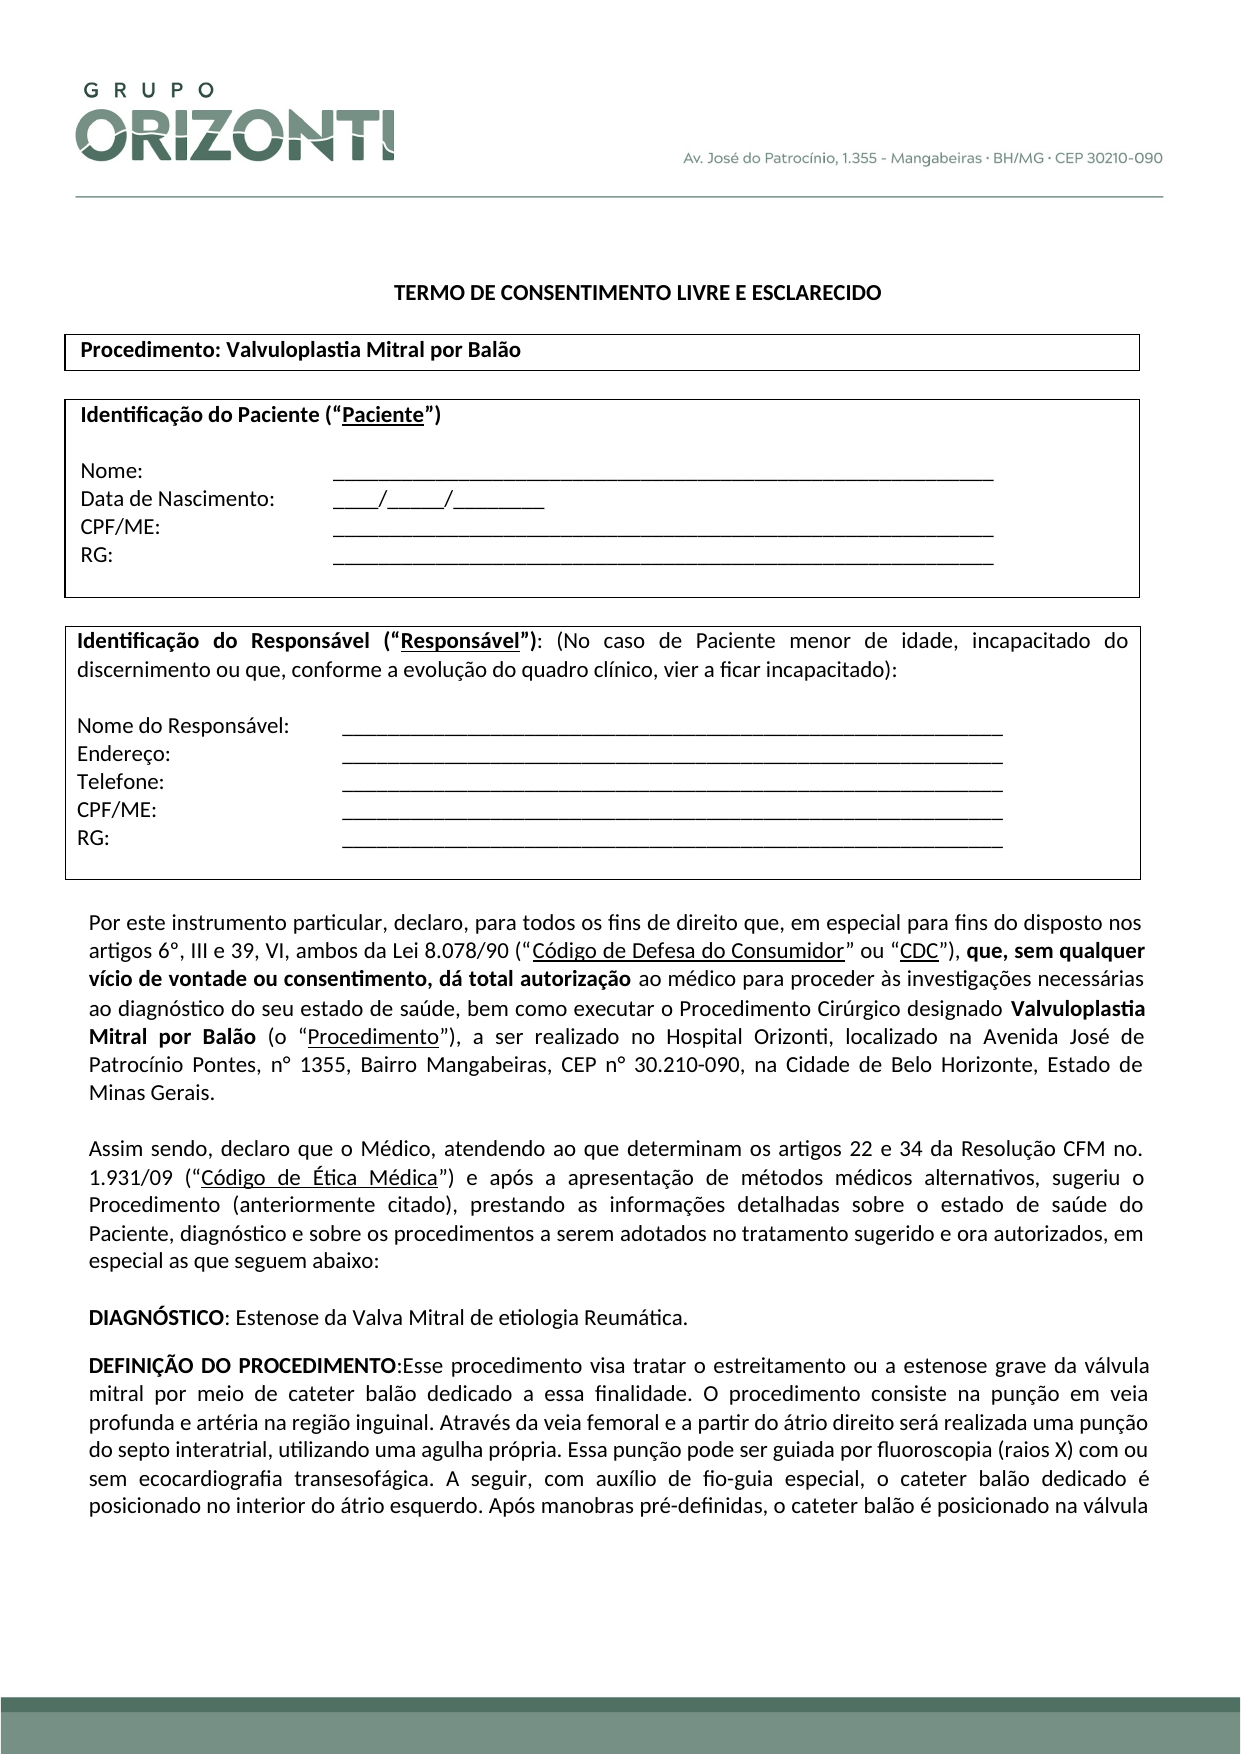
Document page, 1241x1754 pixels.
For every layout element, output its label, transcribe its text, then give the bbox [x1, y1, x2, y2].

table_cell Endereço: [66, 739, 331, 767]
table_cell __________________________________________________________ [331, 823, 1140, 879]
table_header Procedimento: Valvuloplastia Mitral por Balão [66, 335, 1139, 370]
table_header Identificação do Responsável (“Responsável”): (No caso de Paciente menor de idade, incapacitado do discernimento ou que, conforme a evolução do quadro clínico, vier a ficar incapacitado): [66, 627, 1140, 711]
table_cell CPF/ME: [66, 513, 317, 541]
table_cell RG: [66, 541, 317, 597]
table_cell __________________________________________________________ [331, 711, 1140, 739]
table_cell __________________________________________________________ [318, 456, 1139, 484]
table_cell Data de Nascimento: [66, 485, 317, 512]
text Por este instrumento particular, declaro, para todos os fins de direito que, em especial para fins do disposto nos artigos 6º, III e 39, VI, ambos da Lei 8.078/90 (“Código de Defesa do Consumidor” ou “CDC”), que, sem qualquer vício de vontade ou consentimento, dá total autorização ao médico para proceder às investigações necessárias ao diagnóstico do seu estado de saúde, bem como executar o Procedimento Cirúrgico designado Valvuloplastia Mitral por Balão (o “Procedimento”), a ser realizado no Hospital Orizonti, localizado na Avenida José de Patrocínio Pontes, n° 1355, Bairro Mangabeiras, CEP n° 30.210-090, na Cidade de Belo Horizonte, Estado de Minas Gerais. [88, 908, 1145, 1107]
table_cell __________________________________________________________ [318, 513, 1139, 541]
table_cell Telefone: [66, 767, 331, 795]
text DIAGNÓSTICO: Estenose da Valva Mitral de etiologia Reumática. [88, 1303, 1187, 1331]
table_cell RG: [66, 823, 331, 879]
table_cell __________________________________________________________ [331, 767, 1140, 795]
text TERMO DE CONSENTIMENTO LIVRE E ESCLARECIDO [88, 278, 1187, 306]
table_cell ____/_____/________ [318, 485, 1139, 512]
picture [0, 0, 1241, 217]
table_cell __________________________________________________________ [331, 795, 1140, 823]
table_cell Nome do Responsável: [66, 711, 331, 739]
picture [0, 1641, 1241, 1754]
table_cell CPF/ME: [66, 795, 331, 823]
table_header Identificação do Paciente (“Paciente”) [66, 400, 1139, 456]
table_cell __________________________________________________________ [318, 541, 1139, 597]
text Assim sendo, declaro que o Médico, atendendo ao que determinam os artigos 22 e 34 da Resolução CFM no. 1.931/09 (“Código de Ética Médica”) e após a apresentação de métodos médicos alternativos, sugeriu o Procedimento (anteriormente citado), prestando as informações detalhadas sobre o estado de saúde do Paciente, diagnóstico e sobre os procedimentos a serem adotados no tratamento sugerido e ora autorizados, em especial as que seguem abaixo: [88, 1134, 1145, 1275]
table_cell __________________________________________________________ [331, 739, 1140, 767]
table_cell Nome: [66, 456, 317, 484]
